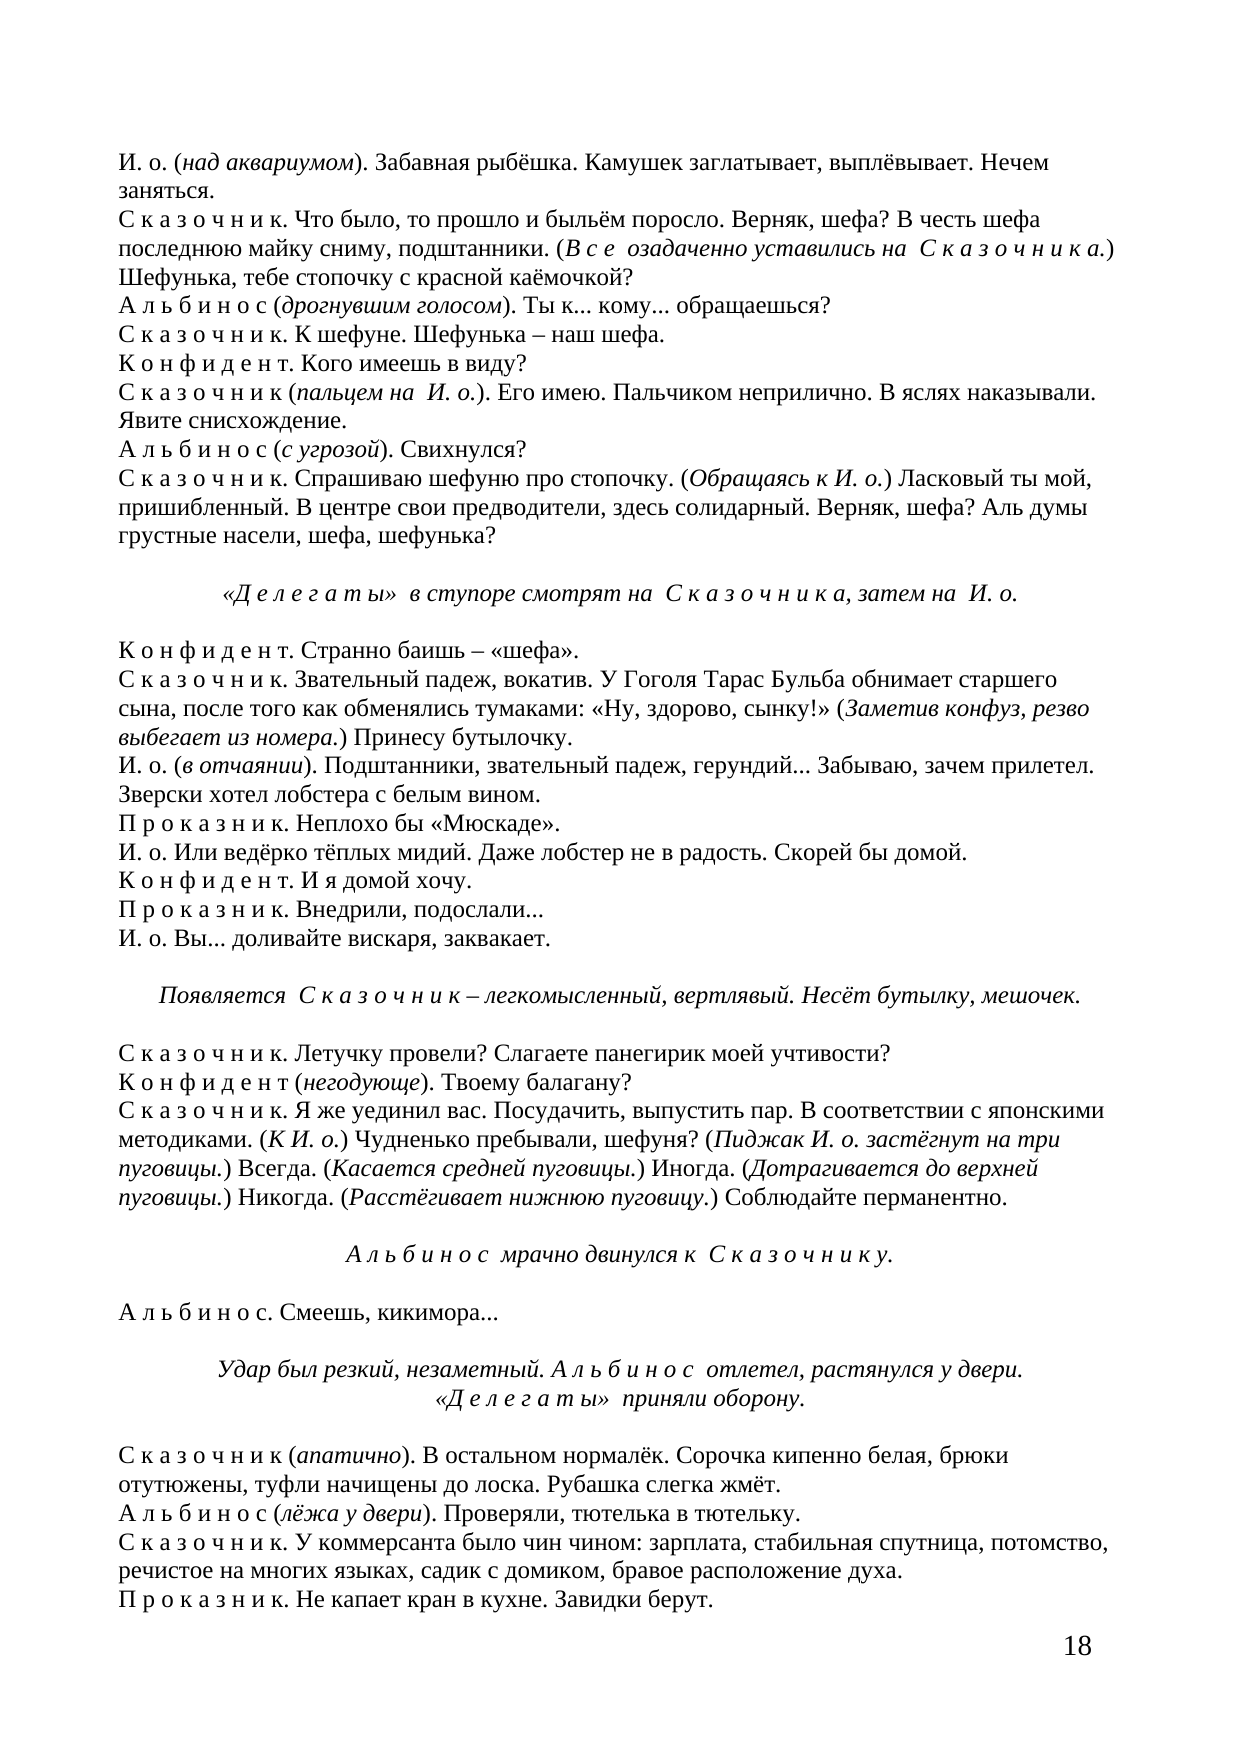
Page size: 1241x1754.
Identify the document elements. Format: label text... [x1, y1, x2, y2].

text С к а з о ч н и к. Что было, то прошло и быльём поросло. Верняк, шефа? В честь шефа последнюю майку сниму, подштанники. (В с е озадаченно уставились на С к а з о ч н и к а.) Шефунька, тебе стопочку с красной каёмочкой? [118, 204, 1122, 291]
text Удар был резкий, незаметный. А л ь б и н о с отлетел, растянулся у двери. [118, 1354, 1122, 1383]
text А л ь б и н о с мрачно двинулся к С к а з о ч н и к у. [118, 1239, 1122, 1268]
text А л ь б и н о с (лёжа у двери). Проверяли, тютелька в тютельку. [118, 1498, 1122, 1527]
text И. о. (в отчаянии). Подштанники, звательный падеж, герундий... Забываю, зачем прилетел. Зверски хотел лобстера с белым вином. [118, 751, 1122, 808]
text С к а з о ч н и к (апатично). В остальном нормалёк. Сорочка кипенно белая, брюки отутюжены, туфли начищены до лоска. Рубашка слегка жмёт. [118, 1441, 1122, 1498]
text А л ь б и н о с (дрогнувшим голосом). Ты к... кому... обращаешься? [118, 291, 1122, 319]
text А л ь б и н о с (с угрозой). Свихнулся? [118, 434, 1122, 463]
text П р о к а з н и к. Внедрили, подослали... [118, 894, 1122, 923]
text К о н ф и д е н т. И я домой хочу. [118, 866, 1122, 894]
text И. о. Или ведёрко тёплых мидий. Даже лобстер не в радость. Скорей бы домой. [118, 837, 1122, 866]
text К о н ф и д е н т (негодующе). Твоему балагану? [118, 1067, 1122, 1096]
text С к а з о ч н и к. У коммерсанта было чин чином: зарплата, стабильная спутница, потомство, речистое на многих языках, садик с домиком, бравое расположение духа. [118, 1527, 1122, 1584]
text К о н ф и д е н т. Кого имеешь в виду? [118, 348, 1122, 377]
text «Д е л е г а т ы» в ступоре смотрят на С к а з о ч н и к а, затем на И. о. [118, 578, 1122, 607]
text С к а з о ч н и к. Спрашиваю шефуню про стопочку. (Обращаясь к И. о.) Ласковый ты мой, пришибленный. В центре свои предводители, здесь солидарный. Верняк, шефа? Аль думы грустные насели, шефа, шефунька? [118, 463, 1122, 549]
text К о н ф и д е н т. Странно баишь – «шефа». [118, 636, 1122, 664]
text Появляется С к а з о ч н и к – легкомысленный, вертлявый. Несёт бутылку, мешочек. [118, 981, 1122, 1009]
text П р о к а з н и к. Не капает кран в кухне. Завидки берут. [118, 1584, 1122, 1613]
text И. о. Вы... доливайте вискаря, заквакает. [118, 923, 1122, 952]
text П р о к а з н и к. Неплохо бы «Мюскаде». [118, 808, 1122, 837]
text С к а з о ч н и к. Я же уединил вас. Посудачить, выпустить пар. В соответствии с японскими методиками. (К И. о.) Чудненько пребывали, шефуня? (Пиджак И. о. застёгнут на три пуговицы.) Всегда. (Касается средней пуговицы.) Иногда. (Дотрагивается до верхней пуговицы.) Никогда. (Расстёгивает нижнюю пуговицу.) Соблюдайте перманентно. [118, 1096, 1122, 1211]
text С к а з о ч н и к. К шефуне. Шефунька – наш шефа. [118, 319, 1122, 348]
text И. о. (над аквариумом). Забавная рыбёшка. Камушек заглатывает, выплёвывает. Нечем заняться. [118, 147, 1122, 204]
text С к а з о ч н и к. Звательный падеж, вокатив. У Гоголя Тарас Бульба обнимает старшего сына, после того как обменялись тумаками: «Ну, здорово, сынку!» (Заметив конфуз, резво выбегает из номера.) Принесу бутылочку. [118, 664, 1122, 751]
text «Д е л е г а т ы» приняли оборону. [118, 1383, 1122, 1412]
text С к а з о ч н и к. Летучку провели? Слагаете панегирик моей учтивости? [118, 1038, 1122, 1067]
text С к а з о ч н и к (пальцем на И. о.). Его имею. Пальчиком неприлично. В яслях наказывали. Явите снисхождение. [118, 377, 1122, 434]
text А л ь б и н о с. Смеешь, кикимора... [118, 1297, 1122, 1326]
